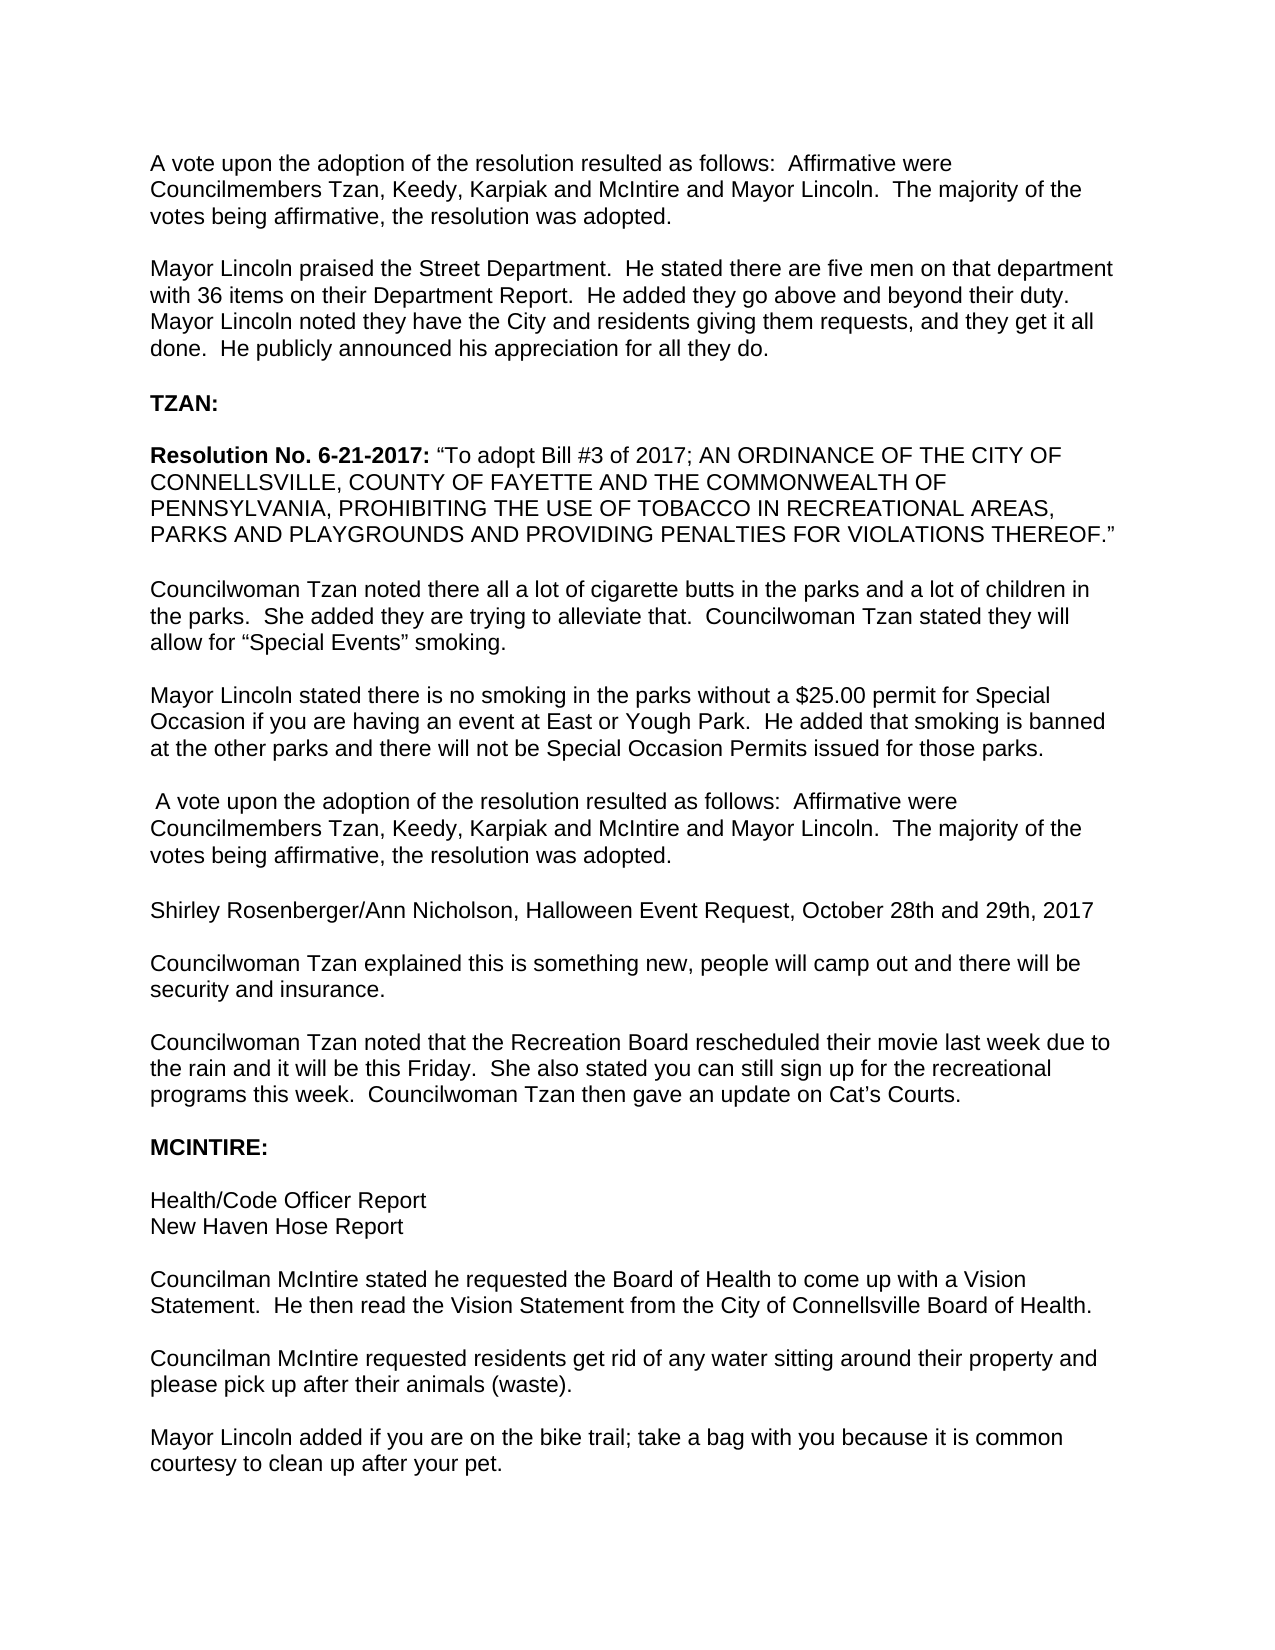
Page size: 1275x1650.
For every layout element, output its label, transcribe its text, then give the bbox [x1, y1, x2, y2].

text Shirley Rosenberger/Ann Nicholson, Halloween Event Request, October 28th and 29th, 2017 [150, 897, 1125, 923]
text Mayor Lincoln added if you are on the bike trail; take a bag with you because it is common courtesy to clean up after your pet. [150, 1424, 1125, 1477]
text Mayor Lincoln praised the Street Department. He stated there are five men on that department with 36 items on their Department Report. He added they go above and beyond their duty. Mayor Lincoln noted they have the City and residents giving them requests, and they get it all done. He publicly announced his appreciation for all they do. [150, 255, 1125, 361]
text Councilman McIntire requested residents get rid of any water sitting around their property and please pick up after their animals (waste). [150, 1345, 1125, 1397]
text Councilwoman Tzan noted that the Recreation Board rescheduled their movie last week due to the rain and it will be this Friday. She also stated you can still sign up for the recreational programs this week. Councilwoman Tzan then gave an update on Cat’s Courts. [150, 1028, 1125, 1108]
text Mayor Lincoln stated there is no smoking in the parks without a $25.00 permit for Special Occasion if you are having an event at East or Yough Park. He added that smoking is banned at the other parks and there will not be Special Occasion Permits issued for those parks. [150, 682, 1125, 761]
text MCINTIRE: [150, 1134, 1125, 1160]
text Resolution No. 6-21-2017: “To adopt Bill #3 of 2017; AN ORDINANCE OF THE CITY OF CONNELLSVILLE, COUNTY OF FAYETTE AND THE COMMONWEALTH OF PENNSYLVANIA, PROHIBITING THE USE OF TOBACCO IN RECREATIONAL AREAS, PARKS AND PLAYGROUNDS AND PROVIDING PENALTIES FOR VIOLATIONS THEREOF.” [150, 442, 1125, 548]
text Councilman McIntire stated he requested the Board of Health to come up with a Vision Statement. He then read the Vision Statement from the City of Connellsville Board of Health. [150, 1266, 1125, 1318]
text Health/Code Officer Report [150, 1187, 1125, 1213]
text Councilwoman Tzan noted there all a lot of cigarette butts in the parks and a lot of children in the parks. She added they are trying to alleviate that. Councilwoman Tzan stated they will allow for “Special Events” smoking. [150, 576, 1125, 656]
text Councilwoman Tzan explained this is something new, people will camp out and there will be security and insurance. [150, 949, 1125, 1002]
text New Haven Hose Report [150, 1213, 1125, 1239]
text TZAN: [150, 389, 1125, 416]
